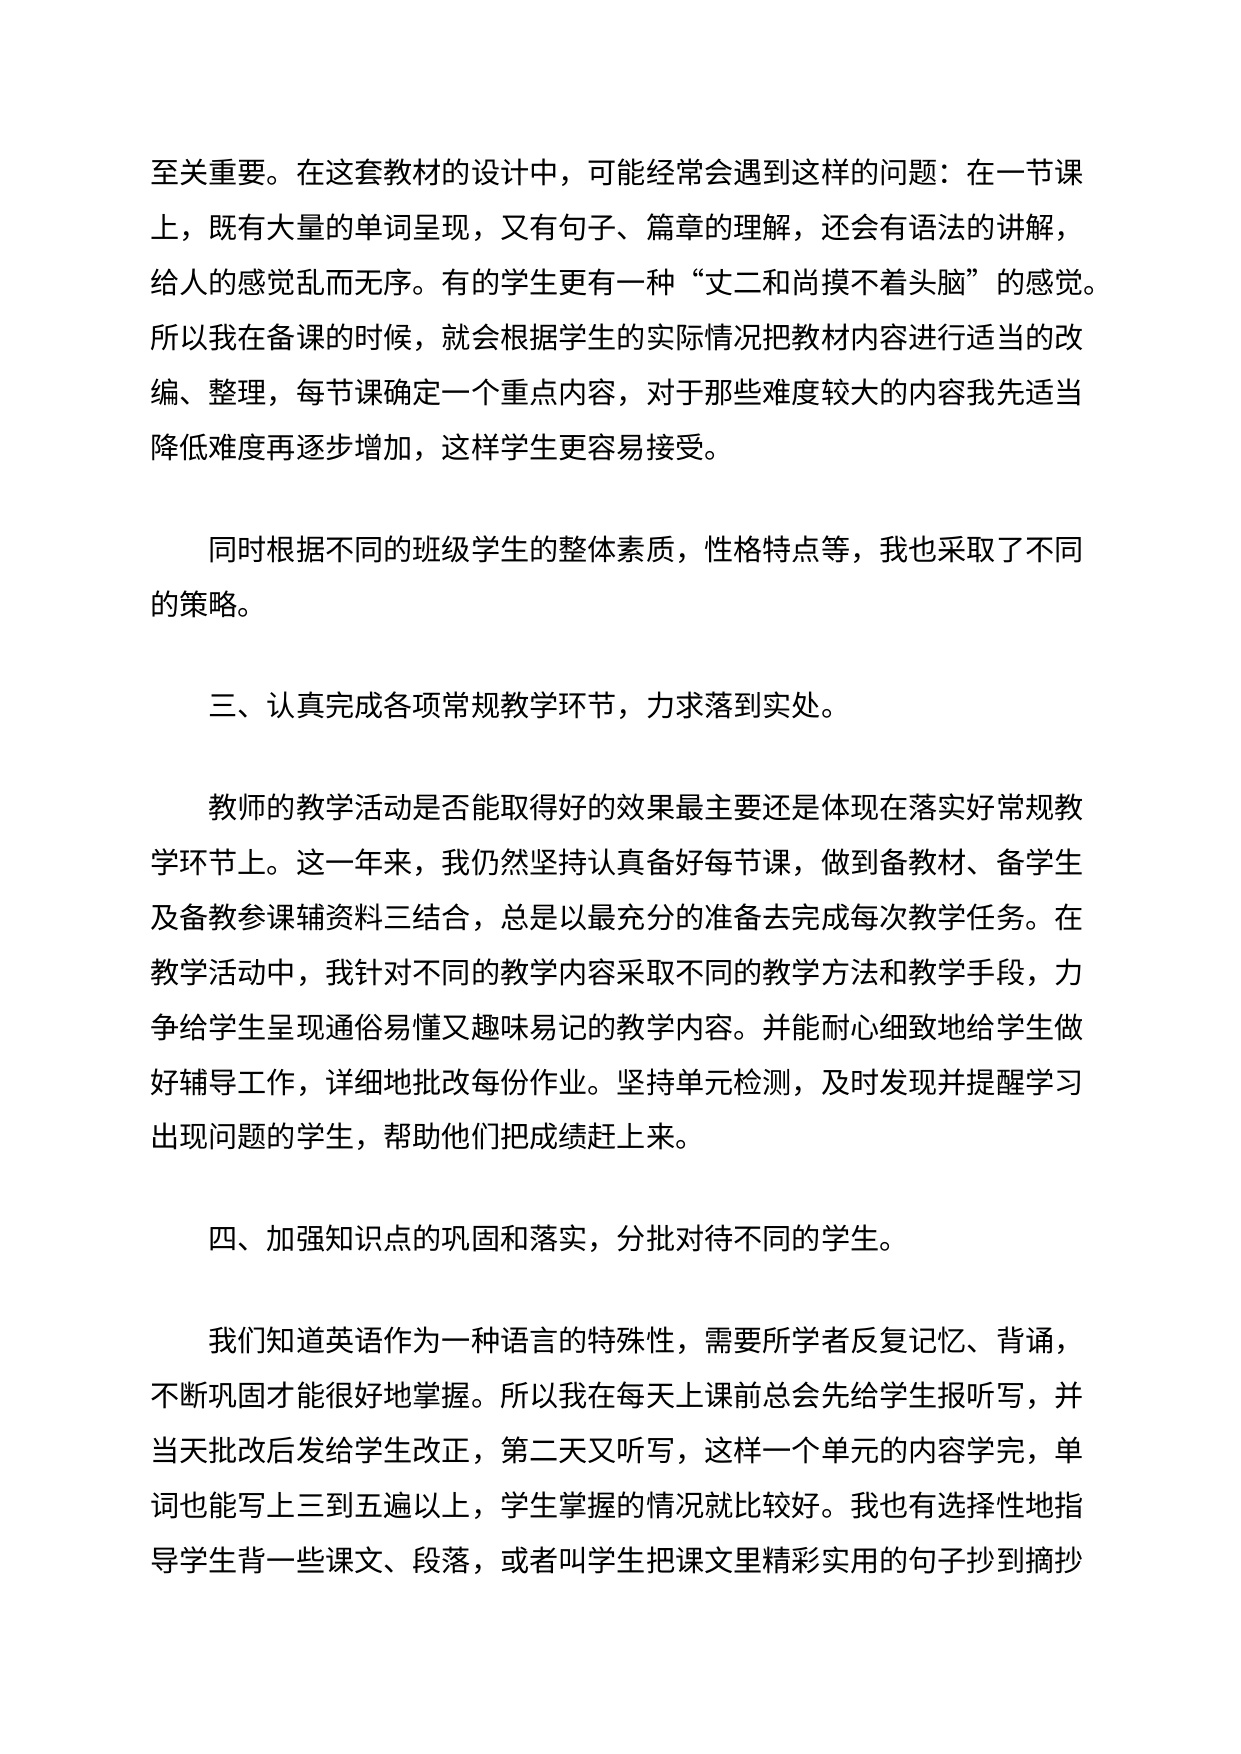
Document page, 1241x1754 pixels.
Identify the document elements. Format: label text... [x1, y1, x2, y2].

text 四、加强知识点的巩固和落实，分批对待不同的学生。 [150, 1216, 1090, 1258]
text 教师的教学活动是否能取得好的效果最主要还是体现在落实好常规教学环节上。这一年来，我仍然坚持认真备好每节课，做到备教材、备学生及备教参课辅资料三结合，总是以最充分的准备去完成每次教学任务。在教学活动中，我针对不同的教学内容采取不同的教学方法和教学手段，力争给学生呈现通俗易懂又趣味易记的教学内容。并能耐心细致地给学生做好辅导工作，详细地批改每份作业。坚持单元检测，及时发现并提醒学习出现问题的学生，帮助他们把成绩赶上来。 [150, 785, 1090, 1156]
text 三、认真完成各项常规教学环节，力求落到实处。 [150, 683, 1090, 725]
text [150, 150, 1090, 467]
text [150, 1318, 1090, 1579]
text 同时根据不同的班级学生的整体素质，性格特点等，我也采取了不同的策略。 [150, 526, 1090, 623]
